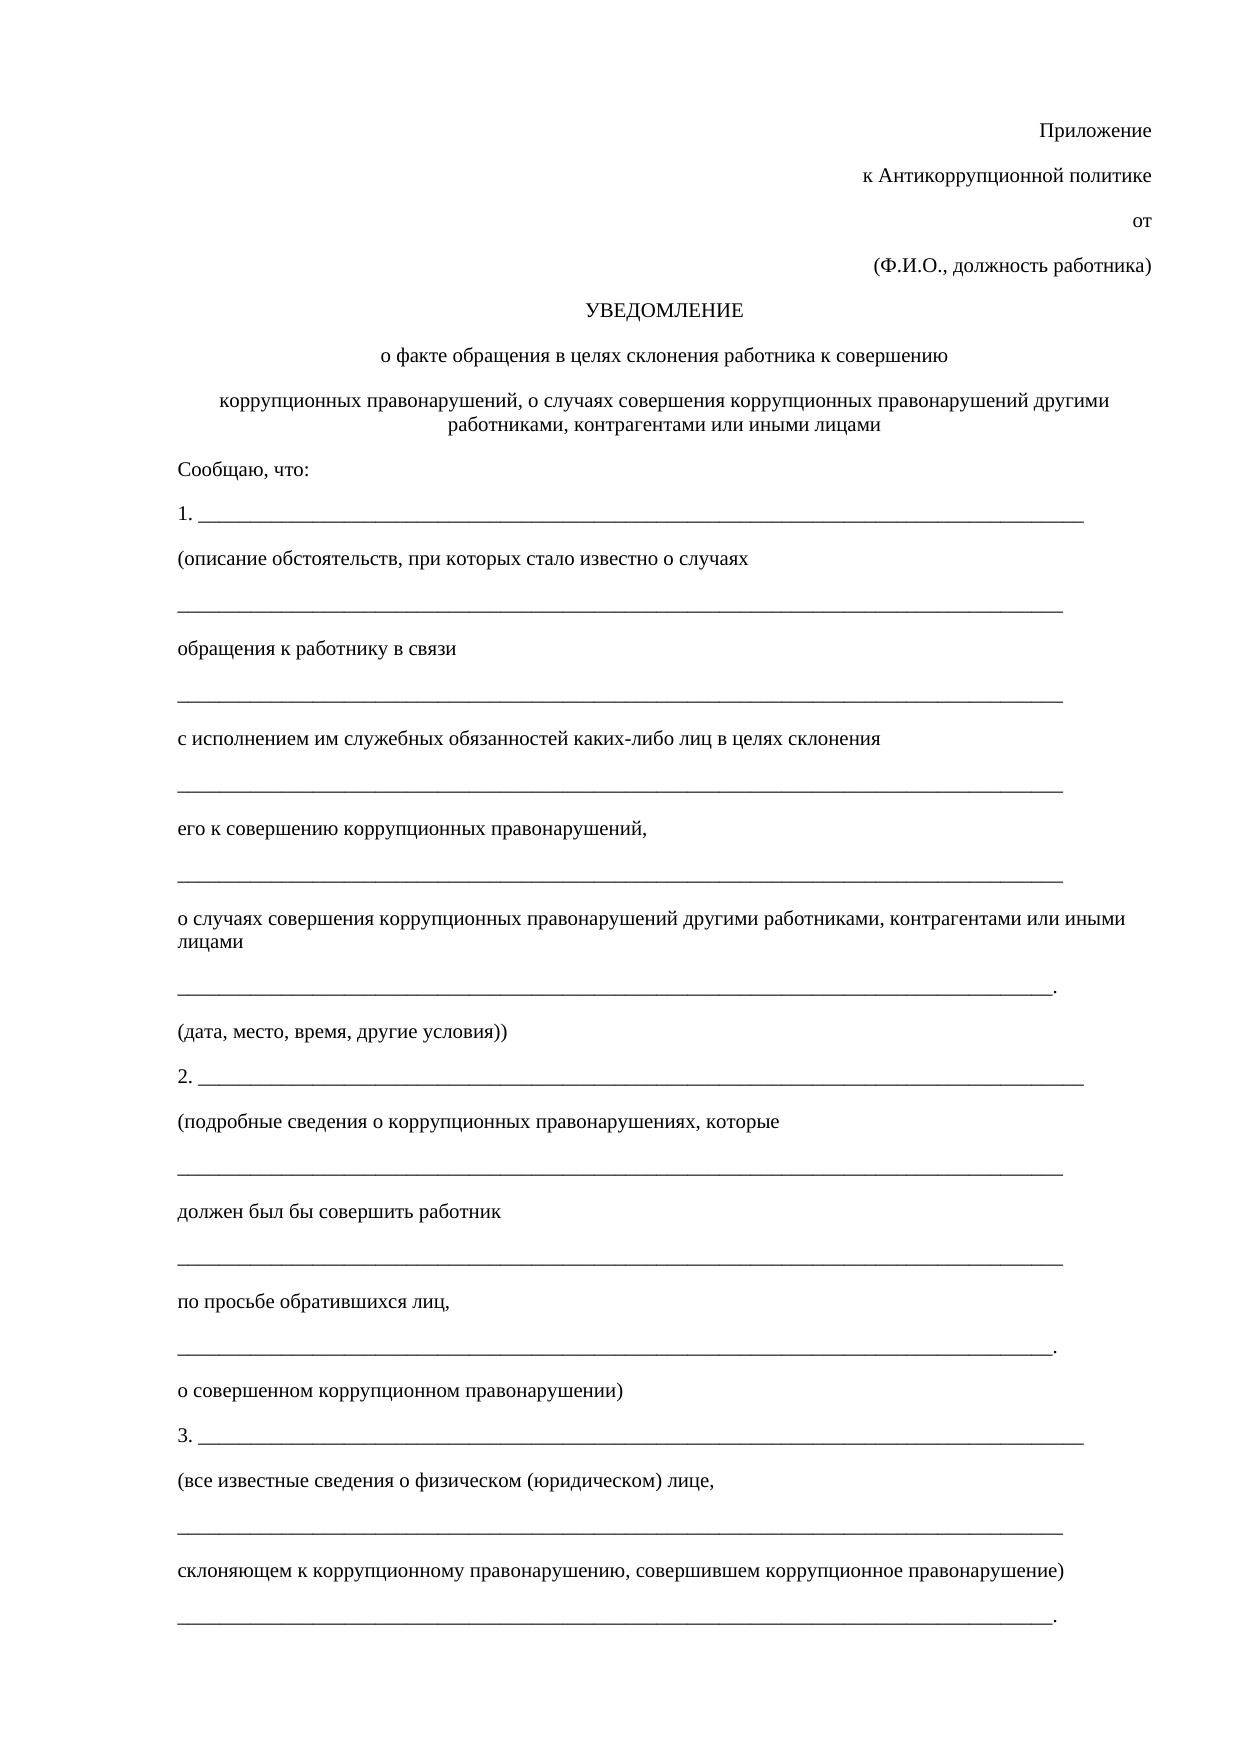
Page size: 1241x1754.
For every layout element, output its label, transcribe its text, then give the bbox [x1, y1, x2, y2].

text (описание обстоятельств, при которых стало известно о случаях [177, 546, 1152, 570]
text о случаях совершения коррупционных правонарушений другими работниками, контрагентами или иными лицами [177, 905, 1152, 953]
text ____________________________________________________________________________________. [177, 1333, 1152, 1358]
text должен был бы совершить работник [177, 1199, 1152, 1223]
text по просьбе обратившихся лиц, [177, 1289, 1152, 1313]
text _____________________________________________________________________________________ [177, 1513, 1152, 1537]
text Сообщаю, что: [177, 456, 1152, 481]
text УВЕДОМЛЕНИЕ [177, 298, 1152, 322]
text (дата, место, время, другие условия)) [177, 1019, 1152, 1043]
text (все известные сведения о физическом (юридическом) лице, [177, 1468, 1152, 1492]
text склоняющем к коррупционному правонарушению, совершившем коррупционное правонарушение) [177, 1558, 1152, 1582]
text 1. _____________________________________________________________________________________ [177, 501, 1152, 525]
text коррупционных правонарушений, о случаях совершения коррупционных правонарушений другими работниками, контрагентами или иными лицами [177, 387, 1152, 436]
text (Ф.И.О., должность работника) [177, 253, 1152, 277]
text ____________________________________________________________________________________. [177, 1603, 1152, 1627]
text к Антикоррупционной политике [177, 163, 1152, 187]
text _____________________________________________________________________________________ [177, 1154, 1152, 1178]
text _____________________________________________________________________________________ [177, 681, 1152, 705]
text с исполнением им служебных обязанностей каких-либо лиц в целях склонения [177, 726, 1152, 750]
text 3. _____________________________________________________________________________________ [177, 1423, 1152, 1447]
text Приложение [177, 118, 1152, 142]
text обращения к работнику в связи [177, 636, 1152, 660]
text ____________________________________________________________________________________. [177, 974, 1152, 998]
text _____________________________________________________________________________________ [177, 771, 1152, 795]
text _____________________________________________________________________________________ [177, 1244, 1152, 1268]
text 2. _____________________________________________________________________________________ [177, 1064, 1152, 1088]
text _____________________________________________________________________________________ [177, 591, 1152, 615]
text о совершенном коррупционном правонарушении) [177, 1378, 1152, 1402]
text _____________________________________________________________________________________ [177, 861, 1152, 884]
text от [177, 208, 1152, 232]
text о факте обращения в целях склонения работника к совершению [177, 343, 1152, 367]
text (подробные сведения о коррупционных правонарушениях, которые [177, 1109, 1152, 1133]
text его к совершению коррупционных правонарушений, [177, 816, 1152, 840]
